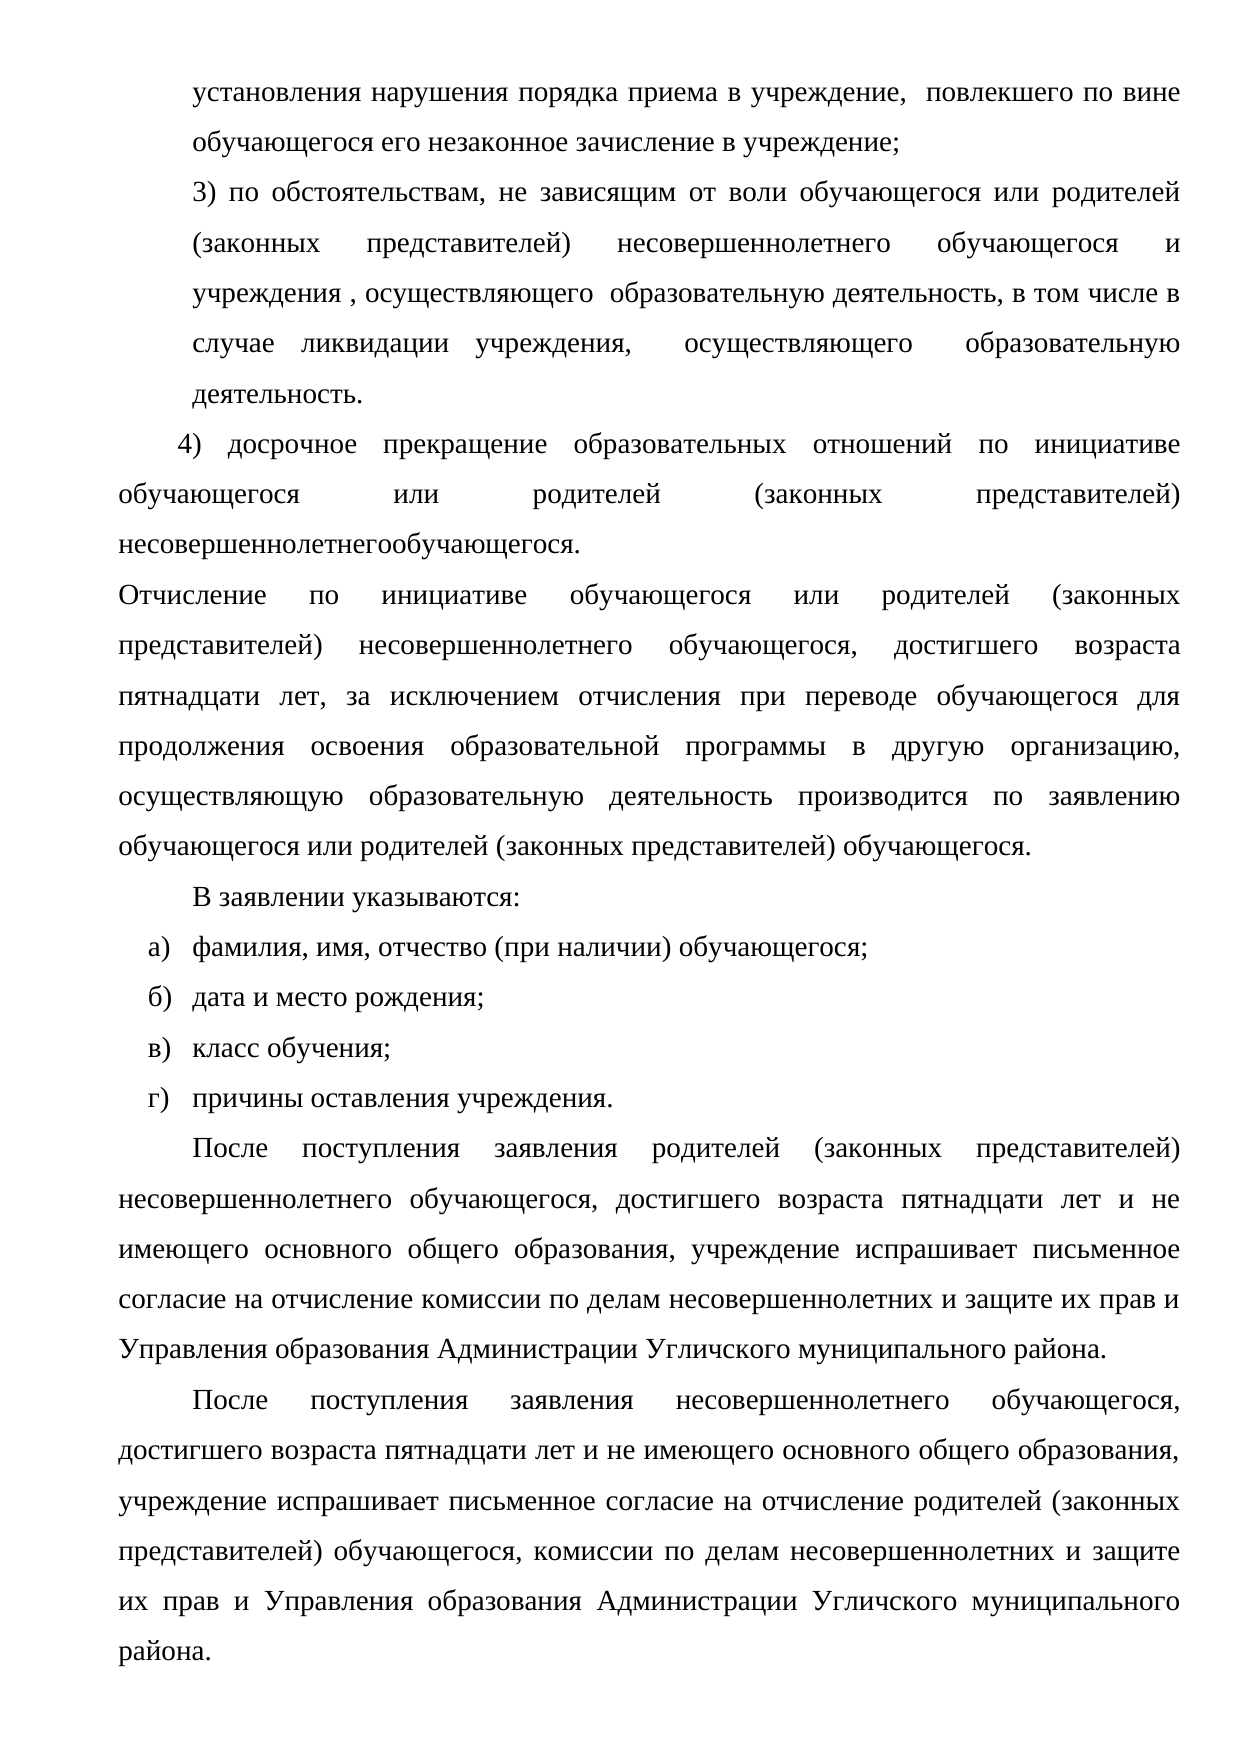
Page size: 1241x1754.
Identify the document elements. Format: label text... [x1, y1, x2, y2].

list причины оставления учреждения. [148, 1080, 1181, 1114]
list фамилия, имя, отчество (при наличии) обучающегося; [148, 929, 1181, 963]
list дата и место рождения; [148, 979, 1181, 1013]
list класс обучения; [148, 1030, 1181, 1063]
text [192, 74, 1181, 158]
text После поступления заявления несовершеннолетнего обучающегося, достигшего возраста пятнадцати лет и не имеющего основного общего образования, учреждение испрашивает письменное согласие на отчисление родителей (законных представителей) обучающегося, комиссии по делам несовершеннолетних и защите их прав и Управления образования Администрации Угличского муниципального района. [118, 1382, 1181, 1667]
text После поступления заявления родителей (законных представителей) несовершеннолетнего обучающегося, достигшего возраста пятнадцати лет и не имеющего основного общего образования, учреждение испрашивает письменное согласие на отчисление комиссии по делам несовершеннолетних и защите их прав и Управления образования Администрации Угличского муниципального района. [118, 1130, 1181, 1365]
text В заявлении указываются: [118, 879, 1181, 912]
text 4) досрочное прекращение образовательных отношений по инициативе обучающегося или родителей (законных представителей) несовершеннолетнегообучающегося. Отчисление по инициативе обучающегося или родителей (законных представителей) несовершеннолетнего обучающегося, достигшего возраста пятнадцати лет, за исключением отчисления при переводе обучающегося для продолжения освоения образовательной программы в другую организацию, осуществляющую образовательную деятельность производится по заявлению обучающегося или родителей (законных представителей) обучающегося. [118, 426, 1181, 862]
text 3) по обстоятельствам, не зависящим от воли обучающегося или родителей (законных представителей) несовершеннолетнего обучающегося и учреждения , осуществляющего образовательную деятельность, в том числе в случае ликвидации учреждения, осуществляющего образовательную деятельность. [192, 174, 1181, 409]
